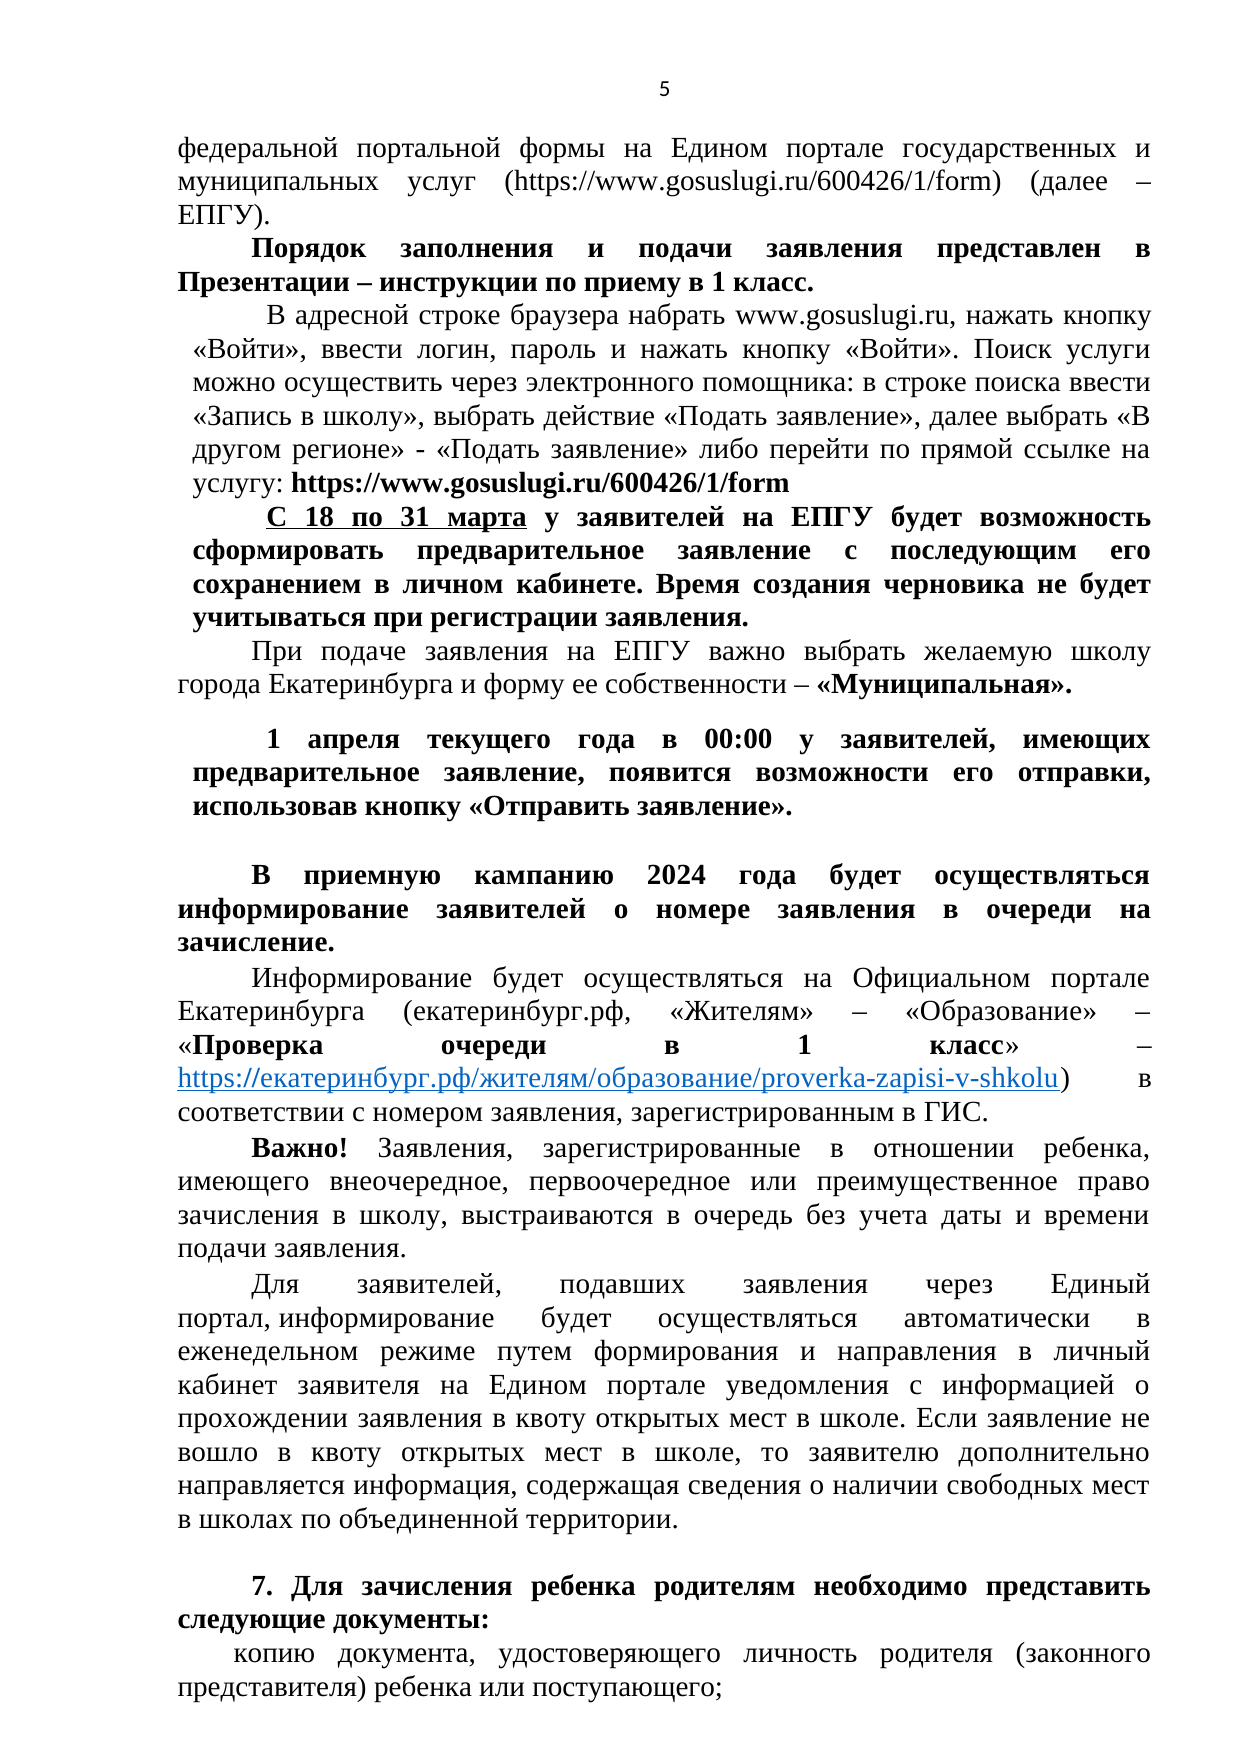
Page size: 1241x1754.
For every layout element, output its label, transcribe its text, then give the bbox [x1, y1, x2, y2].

text При подаче заявления на ЕПГУ важно выбрать желаемую школу города Екатеринбурга и форму ее собственности – «Муниципальная». [177, 633, 1152, 700]
text В приемную кампанию 2024 года будет осуществляться информирование заявителей о номере заявления в очереди на зачисление. [177, 857, 1152, 958]
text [177, 130, 1152, 230]
text копию документа, удостоверяющего личность родителя (законного представителя) ребенка или поступающего; [177, 1635, 1152, 1702]
text С 18 по 31 марта у заявителей на ЕПГУ будет возможность сформировать предварительное заявление с последующим его сохранением в личном кабинете. Время создания черновика не будет учитываться при регистрации заявления. [192, 499, 1152, 633]
text Для заявителей, подавших заявления через Единый портал, информирование будет осуществляться автоматически в еженедельном режиме путем формирования и направления в личный кабинет заявителя на Едином портале уведомления с информацией о прохождении заявления в квоту открытых мест в школе. Если заявление не вошло в квоту открытых мест в школе, то заявителю дополнительно направляется информация, содержащая сведения о наличии свободных мест в школах по объединенной территории. [177, 1266, 1152, 1534]
text Информирование будет осуществляться на Официальном портале Екатеринбурга (екатеринбург.рф, «Жителям» – «Образование» – «Проверка очереди в 1 класс» – https://екатеринбург.рф/жителям/образование/proverka-zapisi-v-shkolu) в соответствии с номером заявления, зарегистрированным в ГИС. [177, 960, 1152, 1128]
text 1 апреля текущего года в 00:00 у заявителей, имеющих предварительное заявление, появится возможности его отправки, использовав кнопку «Отправить заявление». [192, 721, 1152, 821]
text Важно! Заявления, зарегистрированные в отношении ребенка, имеющего внеочередное, первоочередное или преимущественное право зачисления в школу, выстраиваются в очередь без учета даты и времени подачи заявления. [177, 1130, 1152, 1264]
text Порядок заполнения и подачи заявления представлен в Презентации – инструкции по приему в 1 класс. [177, 230, 1152, 297]
text В адресной строке браузера набрать www.gosuslugi.ru, нажать кнопку «Войти», ввести логин, пароль и нажать кнопку «Войти». Поиск услуги можно осуществить через электронного помощника: в строке поиска ввести «Запись в школу», выбрать действие «Подать заявление», далее выбрать «В другом регионе» - «Подать заявление» либо перейти по прямой ссылке на услугу: https://www.gosuslugi.ru/600426/1/form [192, 297, 1152, 499]
text 7. Для зачисления ребенка родителям необходимо представить следующие документы: [177, 1568, 1152, 1635]
